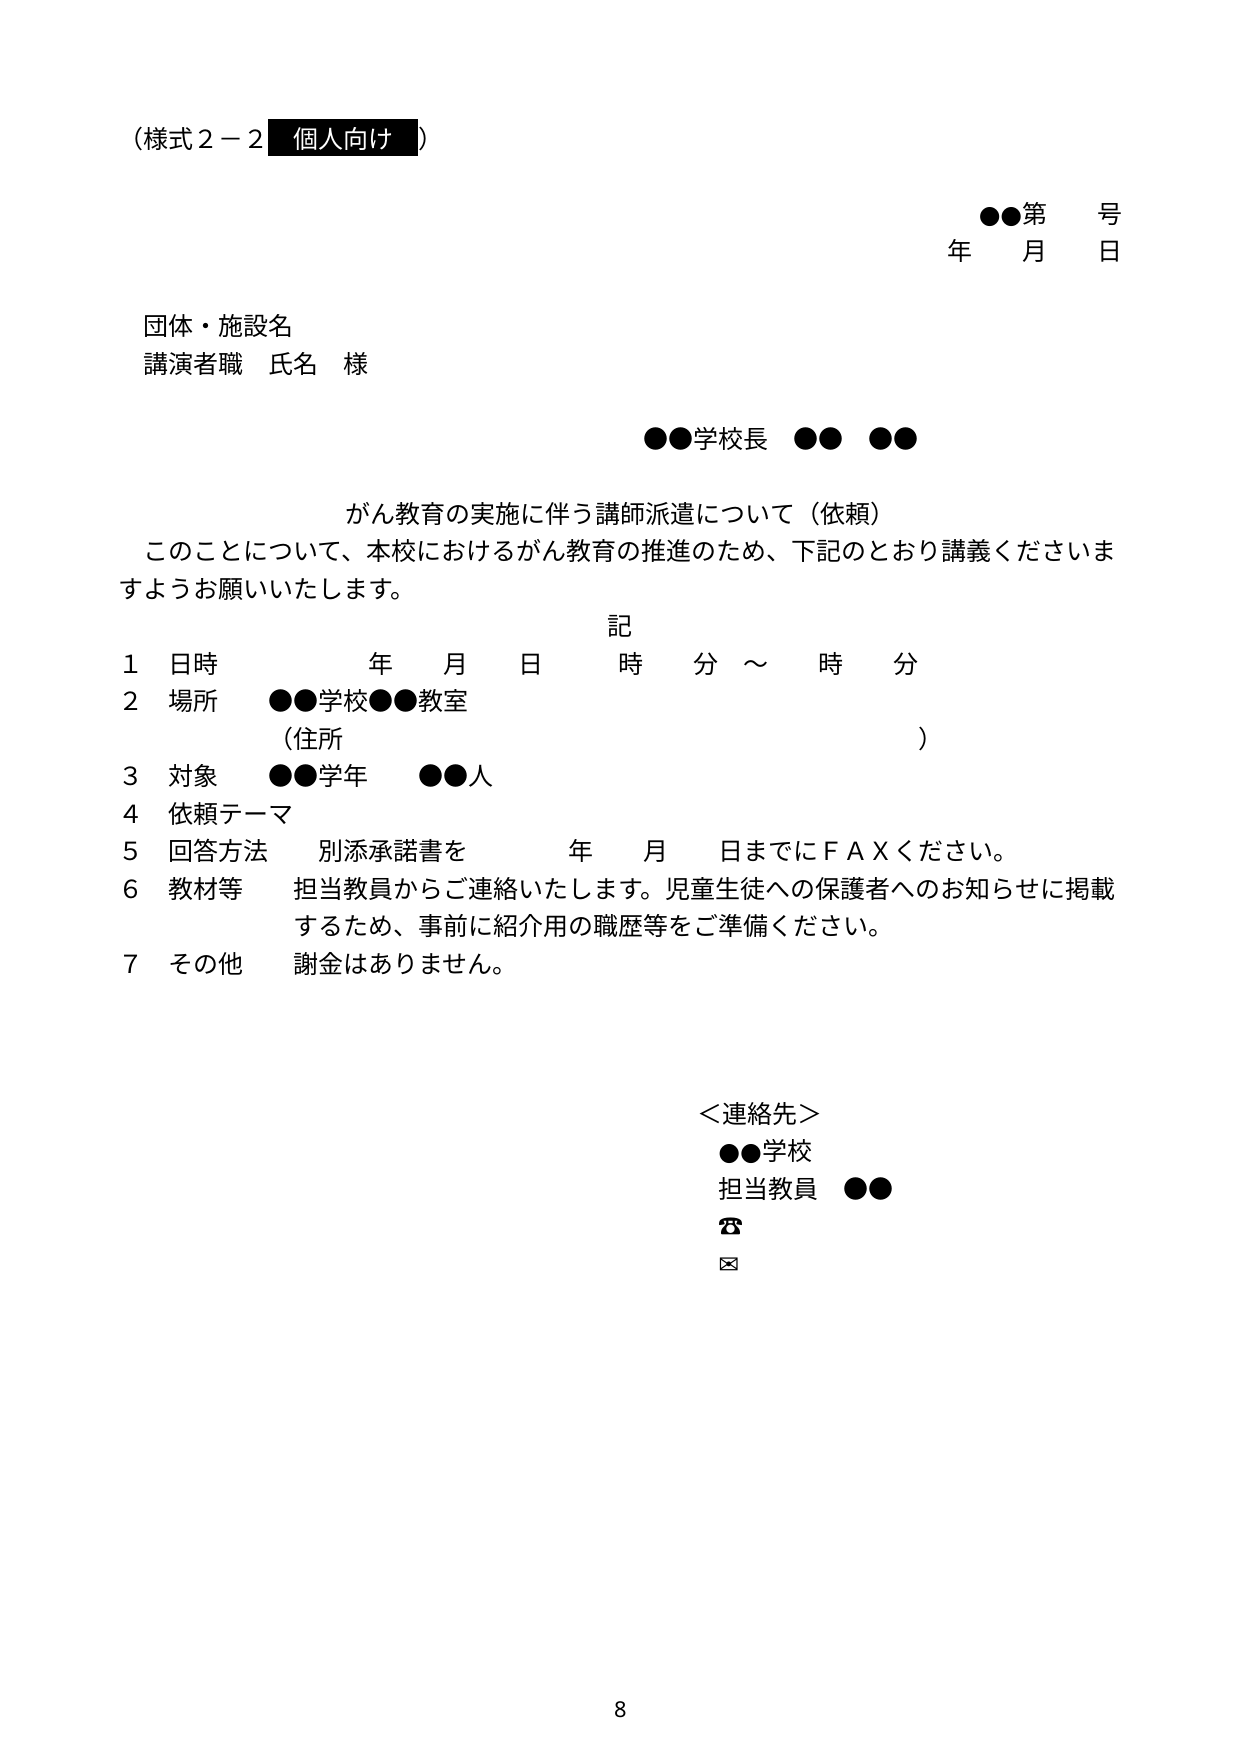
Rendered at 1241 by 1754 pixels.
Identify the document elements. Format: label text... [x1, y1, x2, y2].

text （様式２－２ 個人向け ） [418, 119, 1122, 156]
subtitle ４ 依頼テーマ [118, 794, 1122, 831]
text ●●学校長 ●● ●● [118, 419, 1122, 456]
text （住所 ） [118, 719, 1122, 756]
subtitle 記 [118, 606, 1122, 644]
text ●●第 号 [118, 194, 1122, 231]
text 年 月 日 [118, 231, 1122, 269]
text ＜連絡先＞ [118, 1094, 822, 1131]
subtitle ６ 教材等 担当教員からご連絡いたします。児童生徒への保護者へのお知らせに掲載するため、事前に紹介用の職歴等をご準備ください。 [118, 869, 1122, 944]
text 団体・施設名 [118, 306, 1122, 344]
text 講演者職 氏名 様 [118, 344, 1122, 381]
text がん教育の実施に伴う講師派遣について（依頼） [118, 494, 1122, 531]
text ☎ [118, 1206, 1122, 1244]
text ✉ [118, 1244, 1122, 1281]
text （様式２－２ 個人向け ） [118, 119, 268, 156]
subtitle ５ 回答方法 別添承諾書を 年 月 日までにＦＡＸください。 [118, 831, 1122, 869]
subtitle ２ 場所 ●●学校●●教室 [118, 681, 1122, 719]
text ●●学校 [118, 1131, 1122, 1169]
subtitle ７ その他 謝金はありません。 [118, 944, 1122, 981]
text 担当教員 ●● [118, 1169, 1122, 1206]
subtitle １ 日時 年 月 日 時 分 ～ 時 分 [118, 644, 1122, 681]
text このことについて、本校におけるがん教育の推進のため、下記のとおり講義くださいますようお願いいたします。 [118, 531, 1122, 606]
subtitle ３ 対象 ●●学年 ●●人 [118, 756, 1122, 794]
